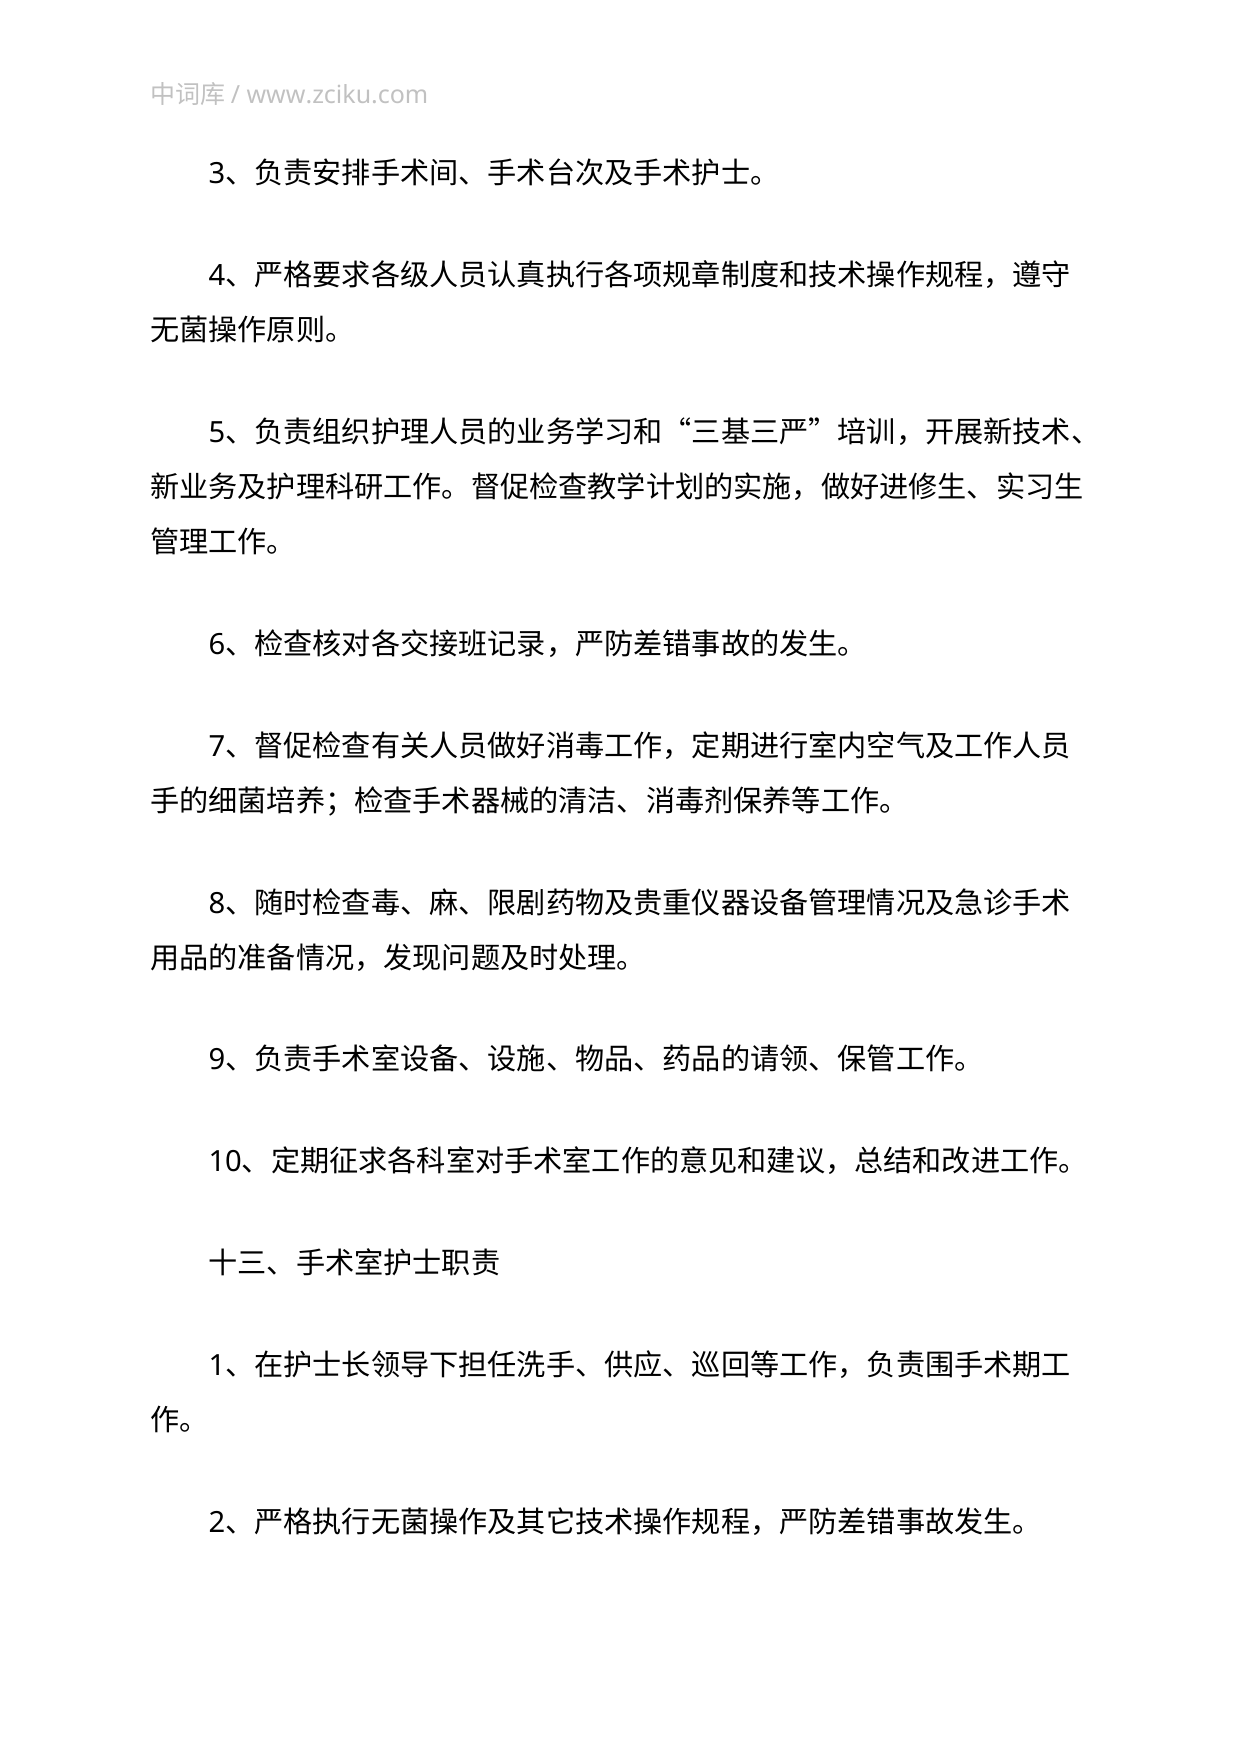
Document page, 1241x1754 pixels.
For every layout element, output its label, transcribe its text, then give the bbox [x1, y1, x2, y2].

text 8、随时检查毒、麻、限剧药物及贵重仪器设备管理情况及急诊手术用品的准备情况，发现问题及时处理。 [150, 879, 1090, 976]
text 2、严格执行无菌操作及其它技术操作规程，严防差错事故发生。 [150, 1498, 1090, 1541]
text 3、负责安排手术间、手术台次及手术护士。 [150, 150, 1090, 192]
text 7、督促检查有关人员做好消毒工作，定期进行室内空气及工作人员手的细菌培养；检查手术器械的清洁、消毒剂保养等工作。 [150, 722, 1090, 820]
text 9、负责手术室设备、设施、物品、药品的请领、保管工作。 [150, 1036, 1090, 1078]
text 10、定期征求各科室对手术室工作的意见和建议，总结和改进工作。 [150, 1138, 1090, 1180]
text 1、在护士长领导下担任洗手、供应、巡回等工作，负责围手术期工作。 [150, 1342, 1090, 1439]
text 6、检查核对各交接班记录，严防差错事故的发生。 [150, 620, 1090, 663]
text 十三、手术室护士职责 [150, 1240, 1090, 1282]
text 5、负责组织护理人员的业务学习和“三基三严”培训，开展新技术、新业务及护理科研工作。督促检查教学计划的实施，做好进修生、实习生管理工作。 [150, 409, 1090, 561]
text 4、严格要求各级人员认真执行各项规章制度和技术操作规程，遵守无菌操作原则。 [150, 252, 1090, 349]
